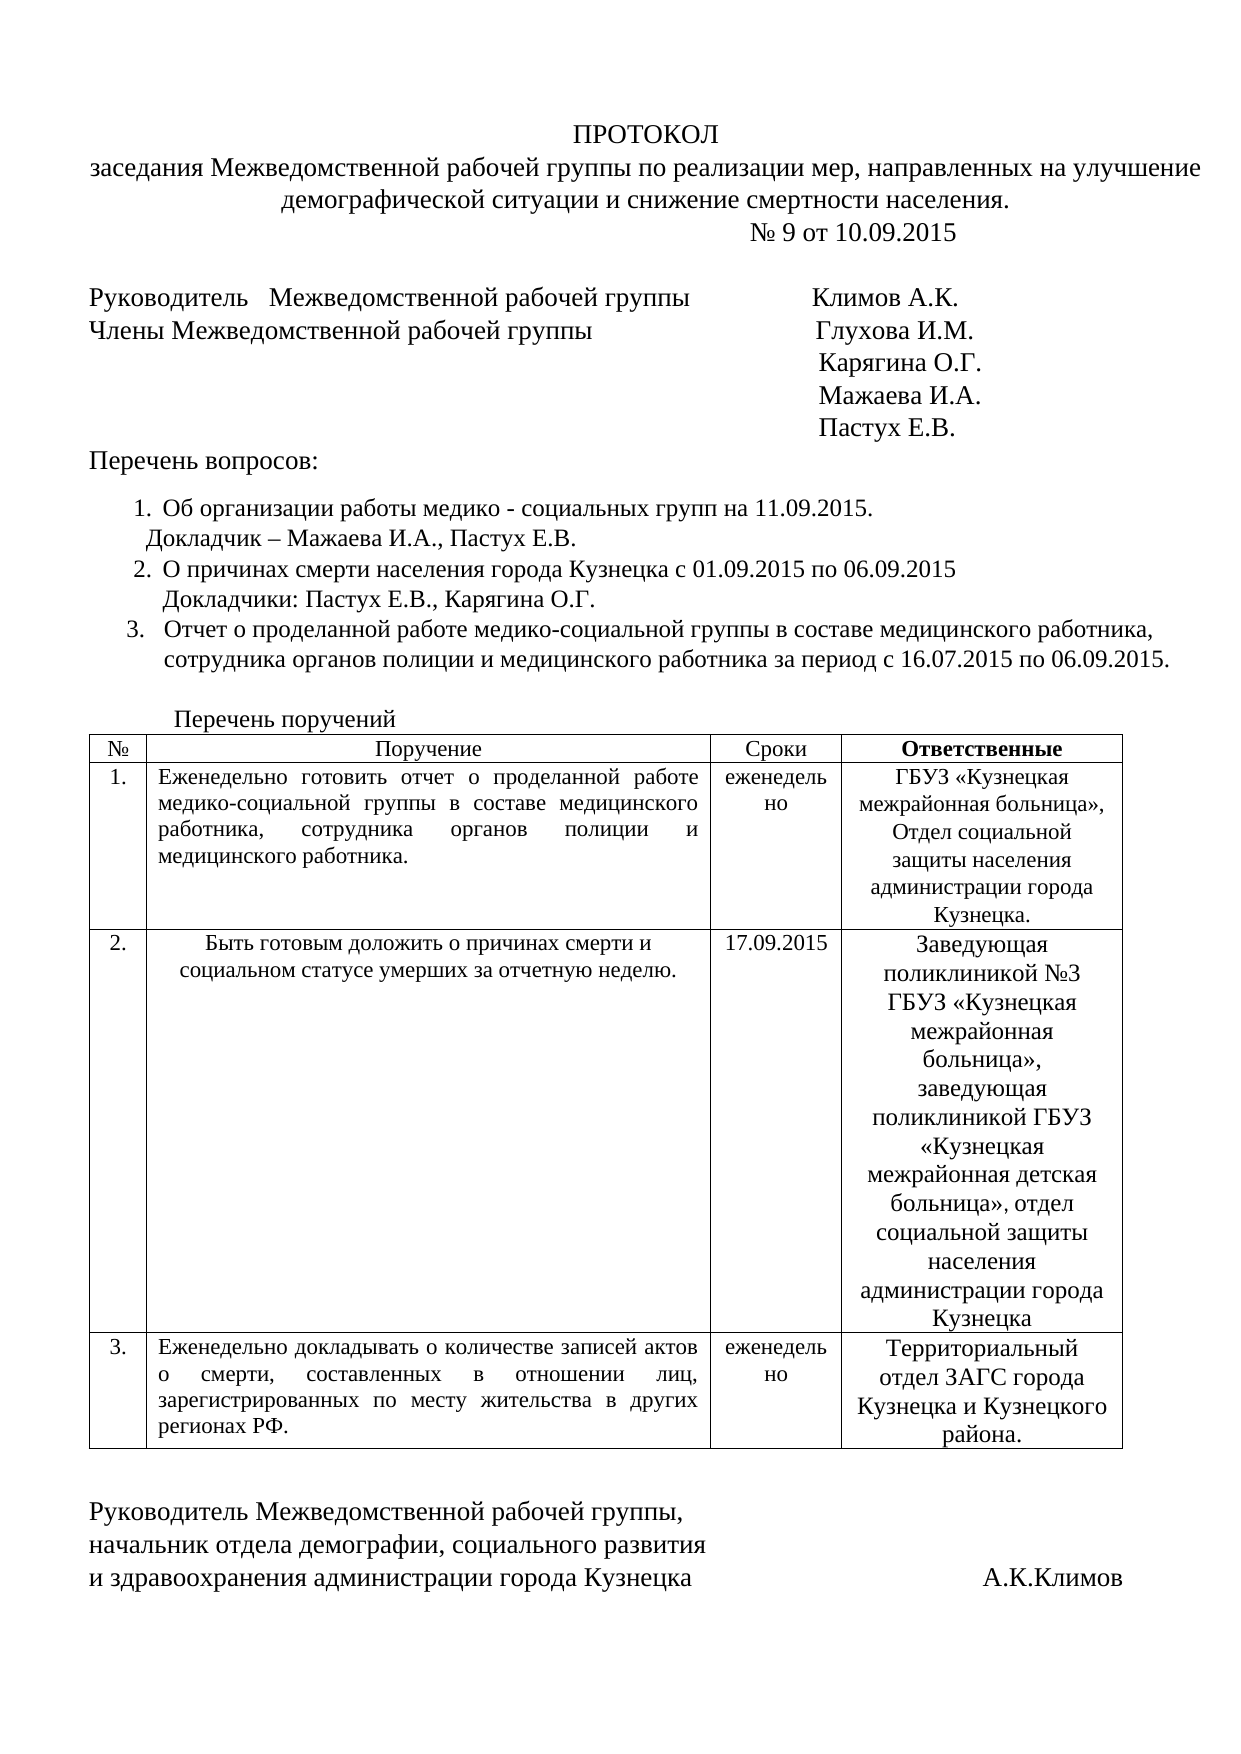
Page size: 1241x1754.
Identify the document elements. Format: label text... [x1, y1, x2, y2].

text Перечень поручений [89, 704, 1203, 733]
table_header № [90, 735, 146, 762]
table_cell еженедельно [711, 763, 841, 928]
table_cell 17.09.2015 [711, 930, 841, 1332]
text Карягина О.Г. [89, 346, 1203, 377]
table_cell 1. [90, 763, 146, 928]
table_cell Территориальный отдел ЗАГС города Кузнецка и Кузнецкого района. [842, 1333, 1122, 1448]
text начальник отдела демографии, социального развития [89, 1528, 1203, 1559]
text Мажаева И.А. [89, 379, 1203, 410]
table_cell Заведующая поликлиникой №3 ГБУЗ «Кузнецкая межрайонная больница», заведующая поликлиникой ГБУЗ «Кузнецкая межрайонная детская больница», отдел социальной защиты населения администрации города Кузнецка [842, 930, 1122, 1332]
text Члены Межведомственной рабочей группы Глухова И.М. [89, 314, 1203, 345]
table_header Поручение [147, 735, 710, 762]
table_cell Еженедельно готовить отчет о проделанной работе медико-социальной группы в составе медицинского работника, сотрудника органов полиции и медицинского работника. [147, 763, 710, 928]
text Руководитель Межведомственной рабочей группы Климов А.К. [89, 281, 1203, 312]
list Докладчик – Мажаева И.А., Пастух Е.В. [133, 523, 1203, 552]
table_cell еженедельно [711, 1333, 841, 1448]
table_header Сроки [711, 735, 841, 762]
text Докладчики: Пастух Е.В., Карягина О.Г. [89, 584, 1203, 612]
table_cell Еженедельно докладывать о количестве записей актов о смерти, составленных в отношении лиц, зарегистрированных по месту жительства в других регионах РФ. [147, 1333, 710, 1448]
table_cell Быть готовым доложить о причинах смерти и социальном статусе умерших за отчетную неделю. [147, 930, 710, 1332]
text и здравоохранения администрации города Кузнецка А.К.Климов [89, 1561, 1203, 1592]
table_cell ГБУЗ «Кузнецкая межрайонная больница», Отдел социальной защиты населения администрации города Кузнецка. [842, 763, 1122, 928]
text заседания Межведомственной рабочей группы по реализации мер, направленных на улучшение демографической ситуации и снижение смертности населения. [89, 151, 1203, 214]
list О причинах смерти населения города Кузнецка с 01.09.2015 по 06.09.2015 [89, 554, 1203, 582]
text Пастух Е.В. [89, 412, 1203, 443]
text Перечень вопросов: [89, 444, 1203, 475]
list Об организации работы медико - социальных групп на 11.09.2015. [89, 493, 1203, 522]
table_cell 2. [90, 930, 146, 1332]
list Отчет о проделанной работе медико-социальной группы в составе медицинского работника, сотрудника органов полиции и медицинского работника за период с 16.07.2015 по 06.09.2015. [126, 614, 1203, 673]
text Руководитель Межведомственной рабочей группы, [89, 1495, 1203, 1527]
text № 9 от 10.09.2015 [89, 216, 1203, 247]
table_cell 3. [90, 1333, 146, 1448]
table_header Ответственные [842, 735, 1122, 762]
text ПРОТОКОЛ [89, 118, 1203, 149]
